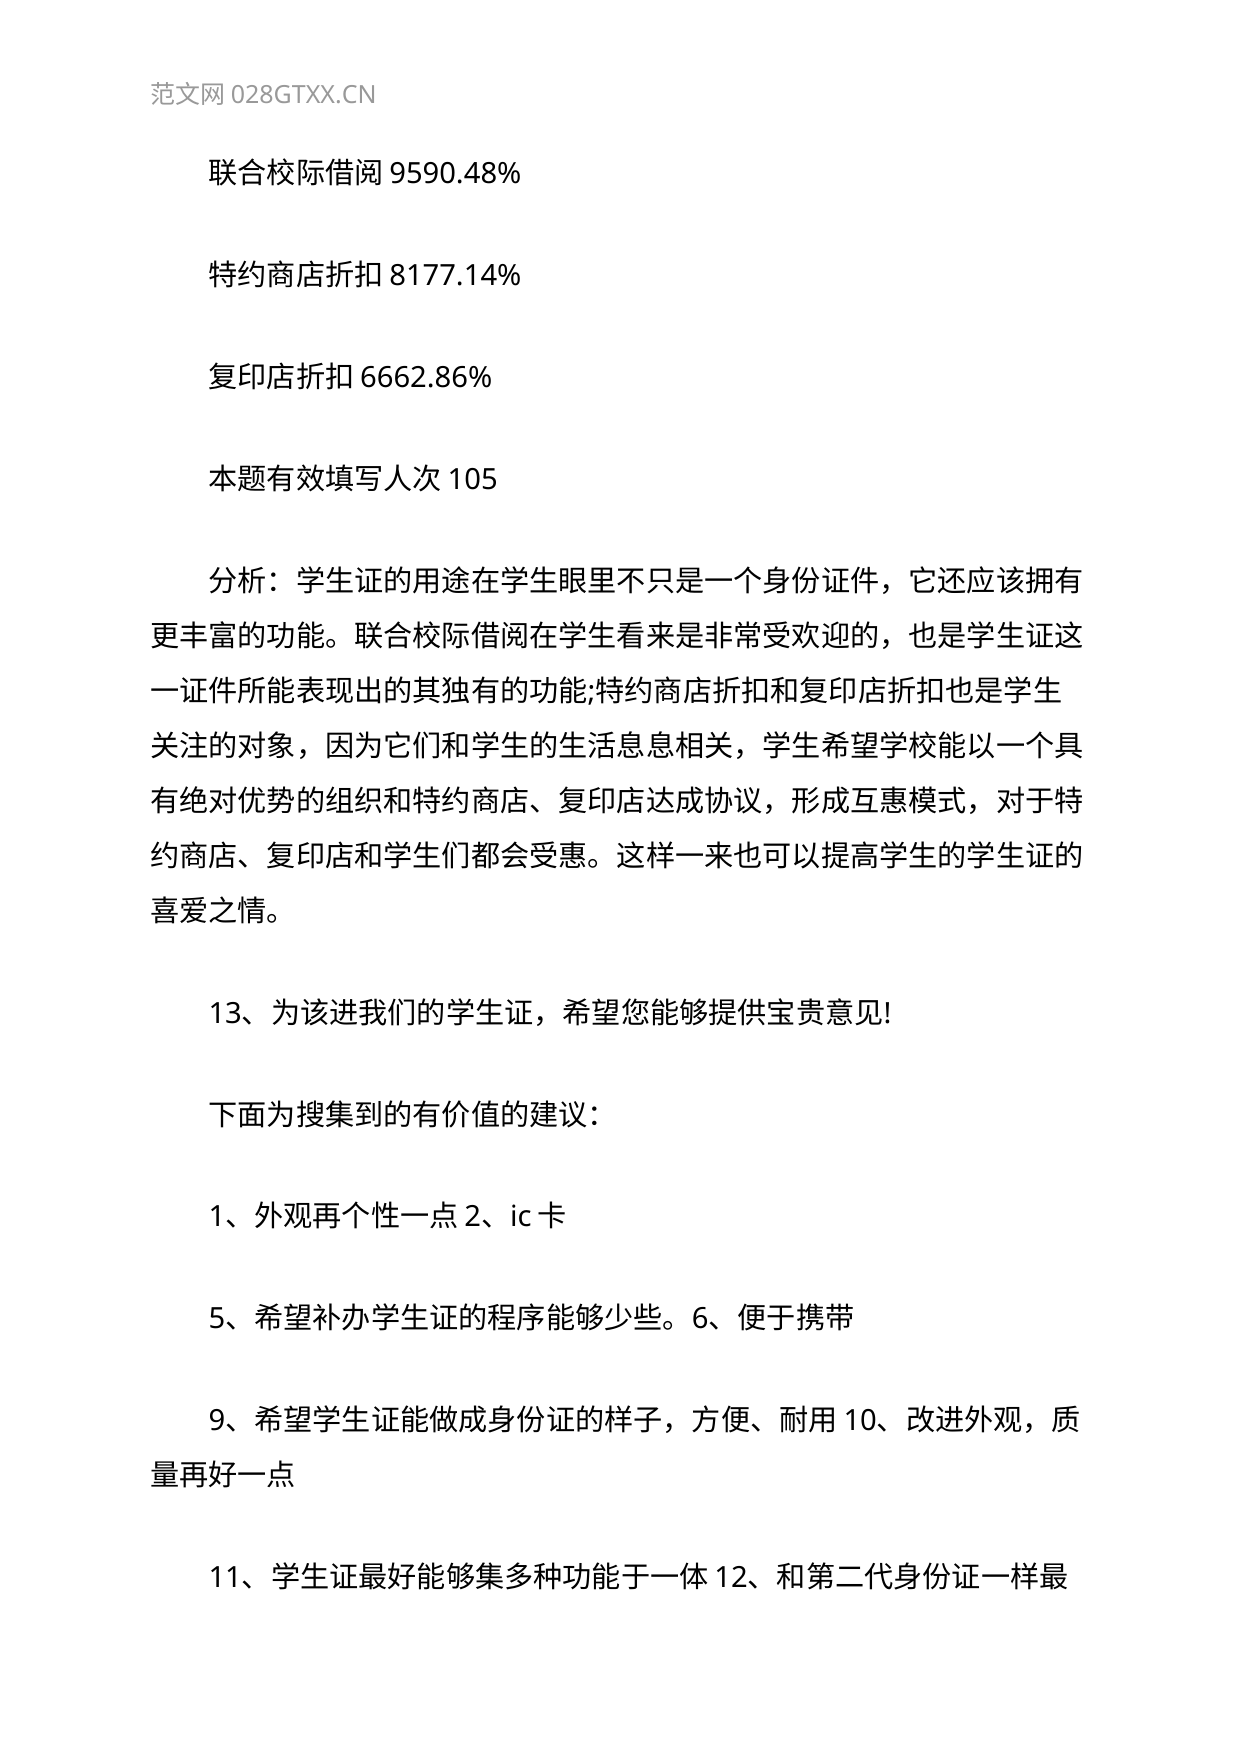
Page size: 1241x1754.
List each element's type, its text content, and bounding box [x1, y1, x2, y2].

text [150, 1554, 1090, 1596]
text 本题有效填写人次105 [150, 456, 1090, 498]
text 特约商店折扣8177.14% [150, 252, 1090, 294]
text 5、希望补办学生证的程序能够少些。6、便于携带 [150, 1295, 1090, 1337]
text 复印店折扣6662.86% [150, 354, 1090, 396]
text 1、外观再个性一点2、ic卡 [150, 1193, 1090, 1235]
text 联合校际借阅9590.48% [150, 150, 1090, 192]
text 分析：学生证的用途在学生眼里不只是一个身份证件，它还应该拥有更丰富的功能。联合校际借阅在学生看来是非常受欢迎的，也是学生证这一证件所能表现出的其独有的功能;特约商店折扣和复印店折扣也是学生关注的对象，因为它们和学生的生活息息相关，学生希望学校能以一个具有绝对优势的组织和特约商店、复印店达成协议，形成互惠模式，对于特约商店、复印店和学生们都会受惠。这样一来也可以提高学生的学生证的喜爱之情。 [150, 558, 1090, 930]
text 下面为搜集到的有价值的建议： [150, 1091, 1090, 1133]
text 9、希望学生证能做成身份证的样子，方便、耐用10、改进外观，质量再好一点 [150, 1397, 1090, 1494]
text 13、为该进我们的学生证，希望您能够提供宝贵意见! [150, 989, 1090, 1032]
